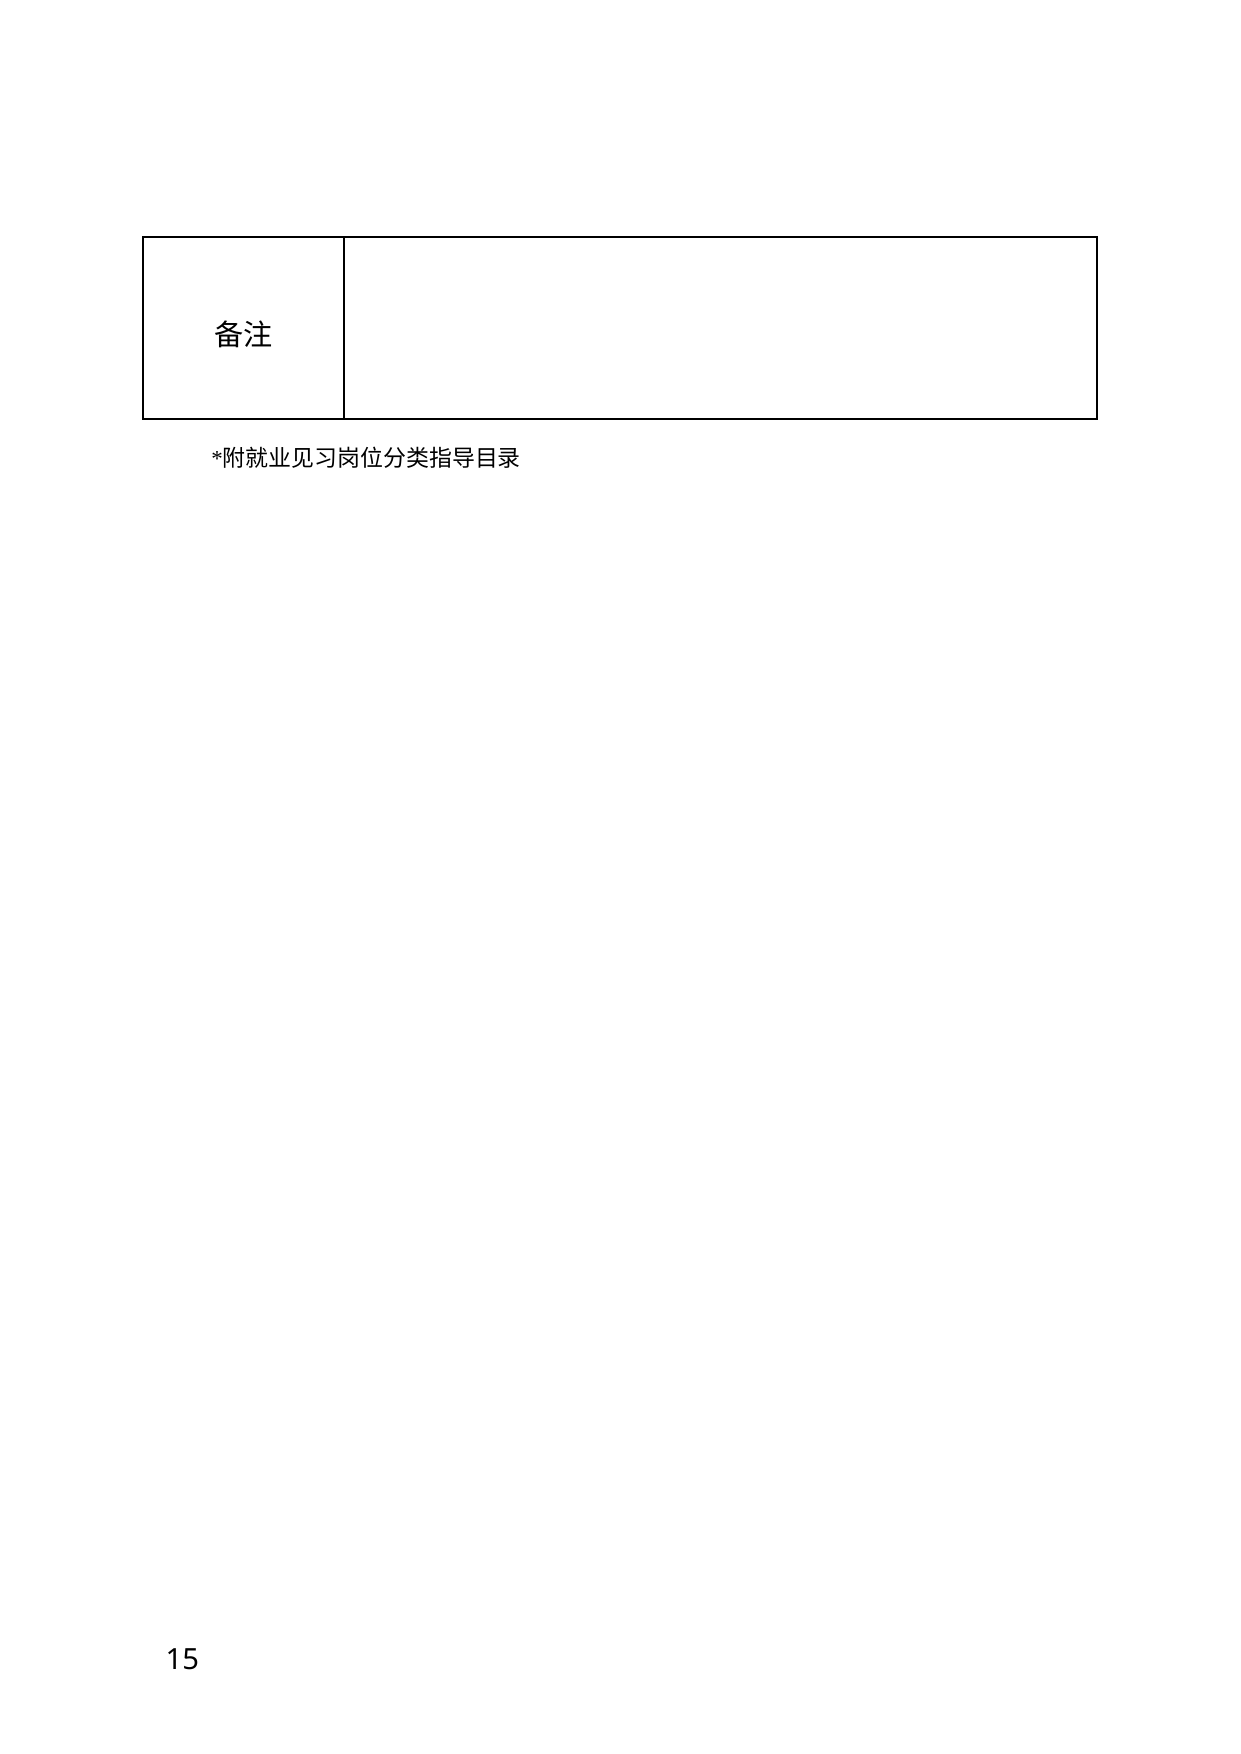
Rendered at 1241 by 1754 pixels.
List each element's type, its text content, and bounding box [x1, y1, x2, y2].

table_cell [345, 238, 1096, 418]
table_cell 备注 [144, 238, 343, 418]
text *附就业见习岗位分类指导目录 [165, 420, 1075, 478]
